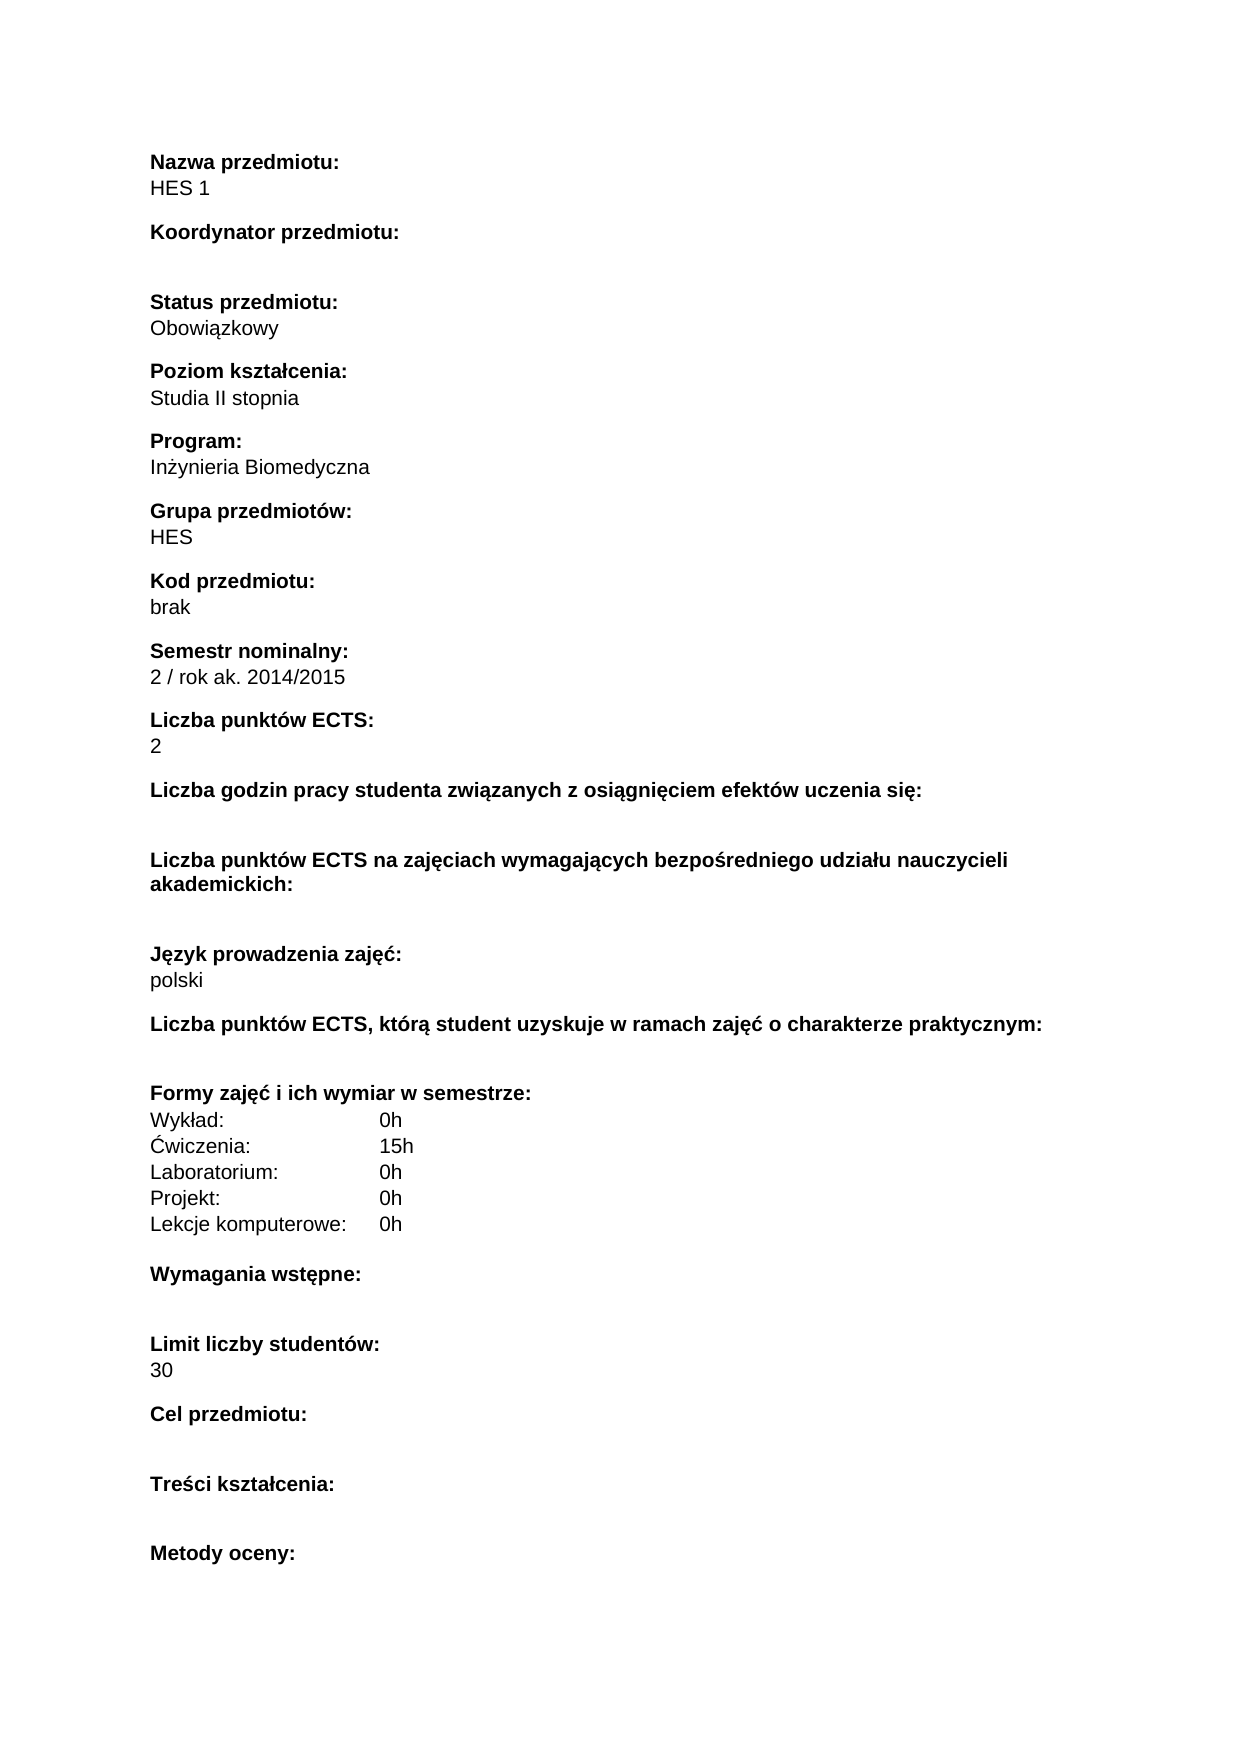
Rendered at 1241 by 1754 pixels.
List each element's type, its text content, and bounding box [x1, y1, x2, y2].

text HES 1 [150, 176, 1090, 200]
text Studia II stopnia [150, 385, 1090, 409]
text Poziom kształcenia: [150, 359, 1090, 383]
text Język prowadzenia zajęć: [150, 942, 1090, 966]
text Semestr nominalny: [150, 638, 1090, 662]
text Metody oceny: [150, 1541, 1090, 1565]
text Liczba punktów ECTS na zajęciach wymagających bezpośredniego udziału nauczycieli akademickich: [150, 848, 1090, 896]
table_header Wykład: [140, 1108, 367, 1132]
text brak [150, 595, 1090, 619]
table_cell 0h [369, 1158, 597, 1184]
table_header 0h [369, 1108, 597, 1132]
text Wymagania wstępne: [150, 1262, 1090, 1286]
table_cell 0h [369, 1184, 597, 1210]
text Inżynieria Biomedyczna [150, 455, 1090, 479]
table_cell Lekcje komputerowe: [140, 1212, 367, 1236]
text Obowiązkowy [150, 316, 1090, 339]
text HES [150, 525, 1090, 549]
table_cell Projekt: [140, 1186, 367, 1210]
text Limit liczby studentów: [150, 1332, 1090, 1356]
text Program: [150, 429, 1090, 453]
text polski [150, 968, 1090, 992]
text 2 [150, 734, 1090, 758]
text 30 [150, 1358, 1090, 1382]
text Liczba punktów ECTS: [150, 708, 1090, 732]
table_cell 0h [369, 1210, 597, 1236]
text 2 / rok ak. 2014/2015 [150, 664, 1090, 688]
text Nazwa przedmiotu: [150, 150, 1090, 174]
text Cel przedmiotu: [150, 1402, 1090, 1426]
table_cell Laboratorium: [140, 1160, 367, 1184]
text Kod przedmiotu: [150, 569, 1090, 593]
table_cell 15h [369, 1132, 597, 1158]
text Formy zajęć i ich wymiar w semestrze: [150, 1081, 1090, 1105]
text Status przedmiotu: [150, 289, 1090, 313]
table_cell Ćwiczenia: [140, 1134, 367, 1158]
text Liczba godzin pracy studenta związanych z osiągnięciem efektów uczenia się: [150, 778, 1090, 802]
text Treści kształcenia: [150, 1471, 1090, 1495]
text Koordynator przedmiotu: [150, 220, 1090, 244]
text Grupa przedmiotów: [150, 499, 1090, 523]
text Liczba punktów ECTS, którą student uzyskuje w ramach zajęć o charakterze praktycznym: [150, 1011, 1090, 1035]
